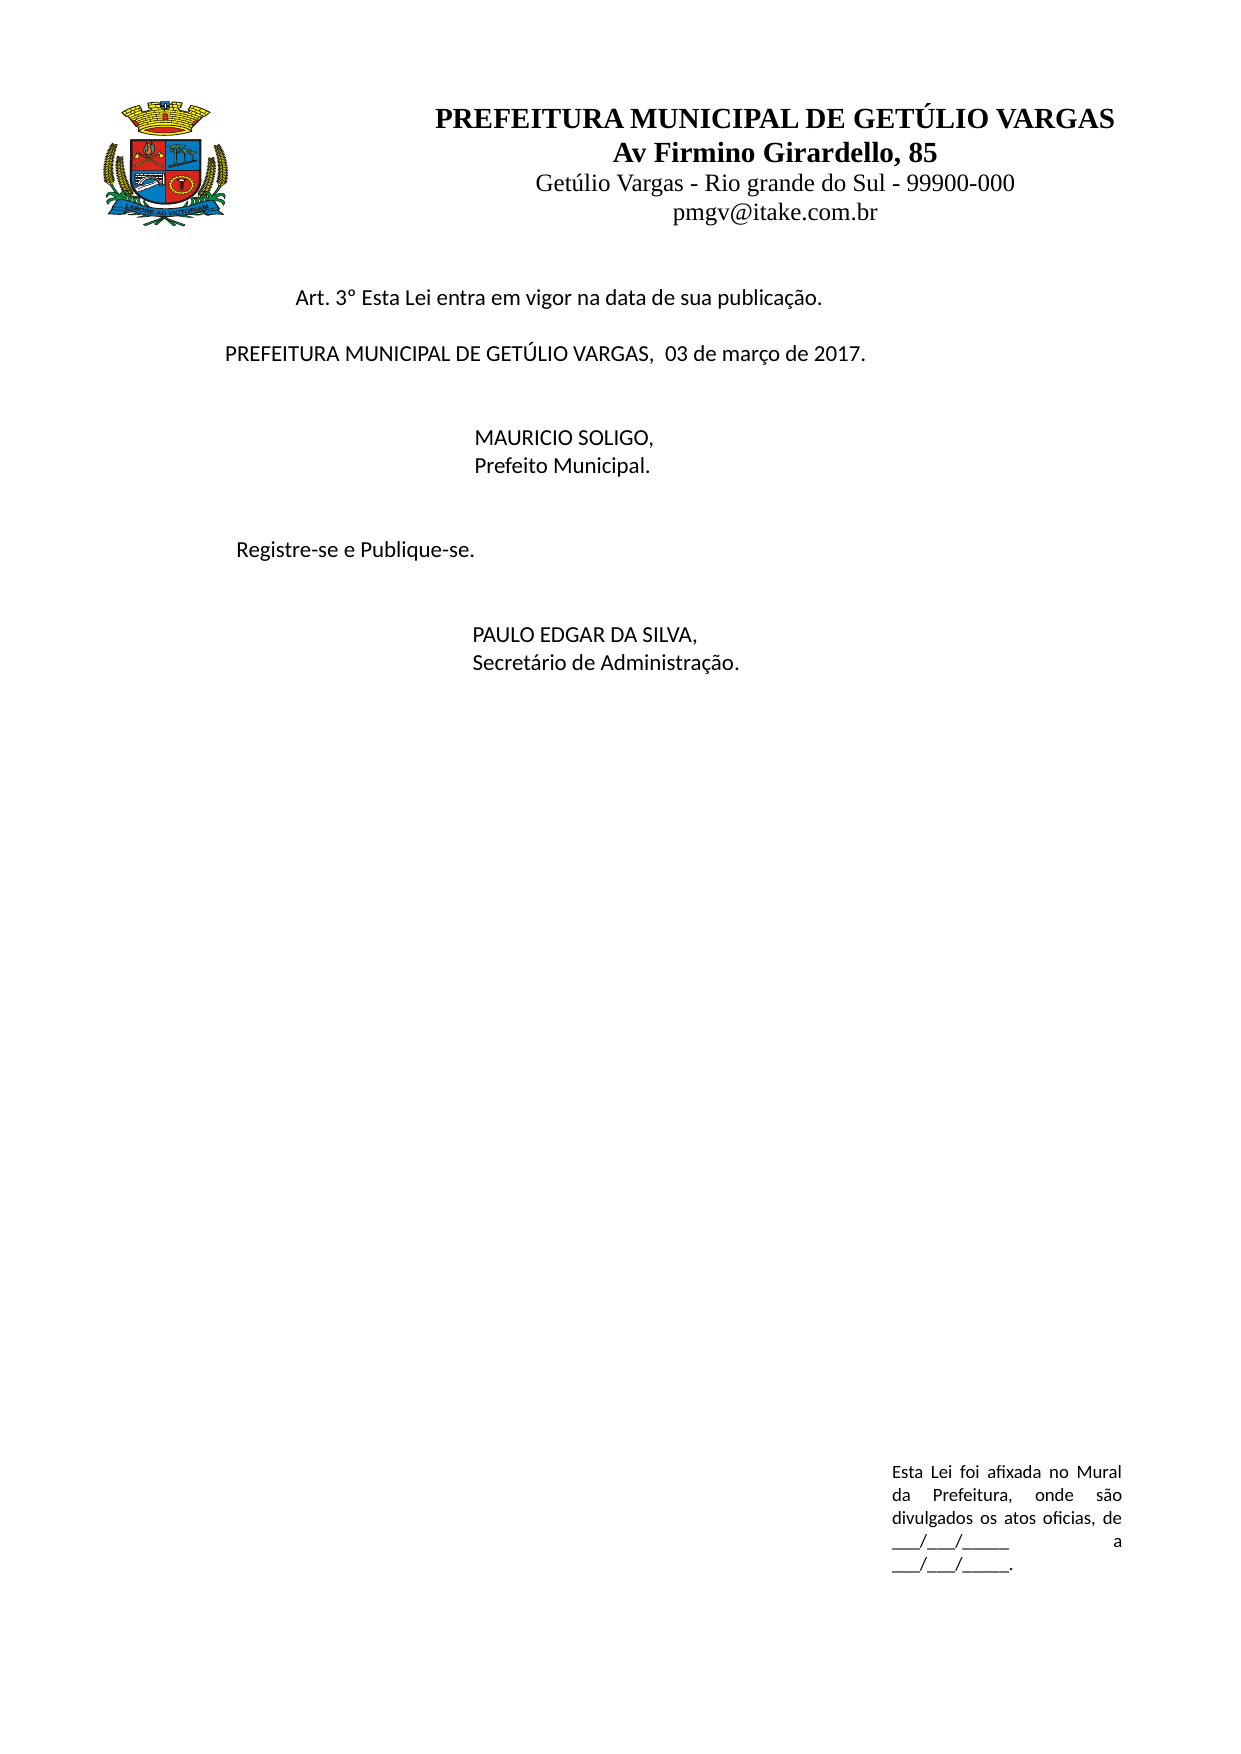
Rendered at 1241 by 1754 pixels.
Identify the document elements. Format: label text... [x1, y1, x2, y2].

text MAURICIO SOLIGO, [238, 423, 1115, 452]
text Art. 3º Esta Lei entra em vigor na data de sua publicação. [118, 283, 1063, 311]
text Secretário de Administração. [236, 648, 1116, 676]
text PREFEITURA MUNICIPAL DE GETÚLIO VARGAS, 03 de março de 2017. [177, 311, 1122, 367]
text PAULO EDGAR DA SILVA, [236, 620, 1116, 648]
text Esta Lei foi afixada no Mural da Prefeitura, onde são divulgados os atos oficias, de ___/___/_____ a ___/___/_____. [892, 1460, 1122, 1575]
text Prefeito Municipal. [238, 452, 1115, 479]
text Registre-se e Publique-se. [236, 536, 1116, 564]
